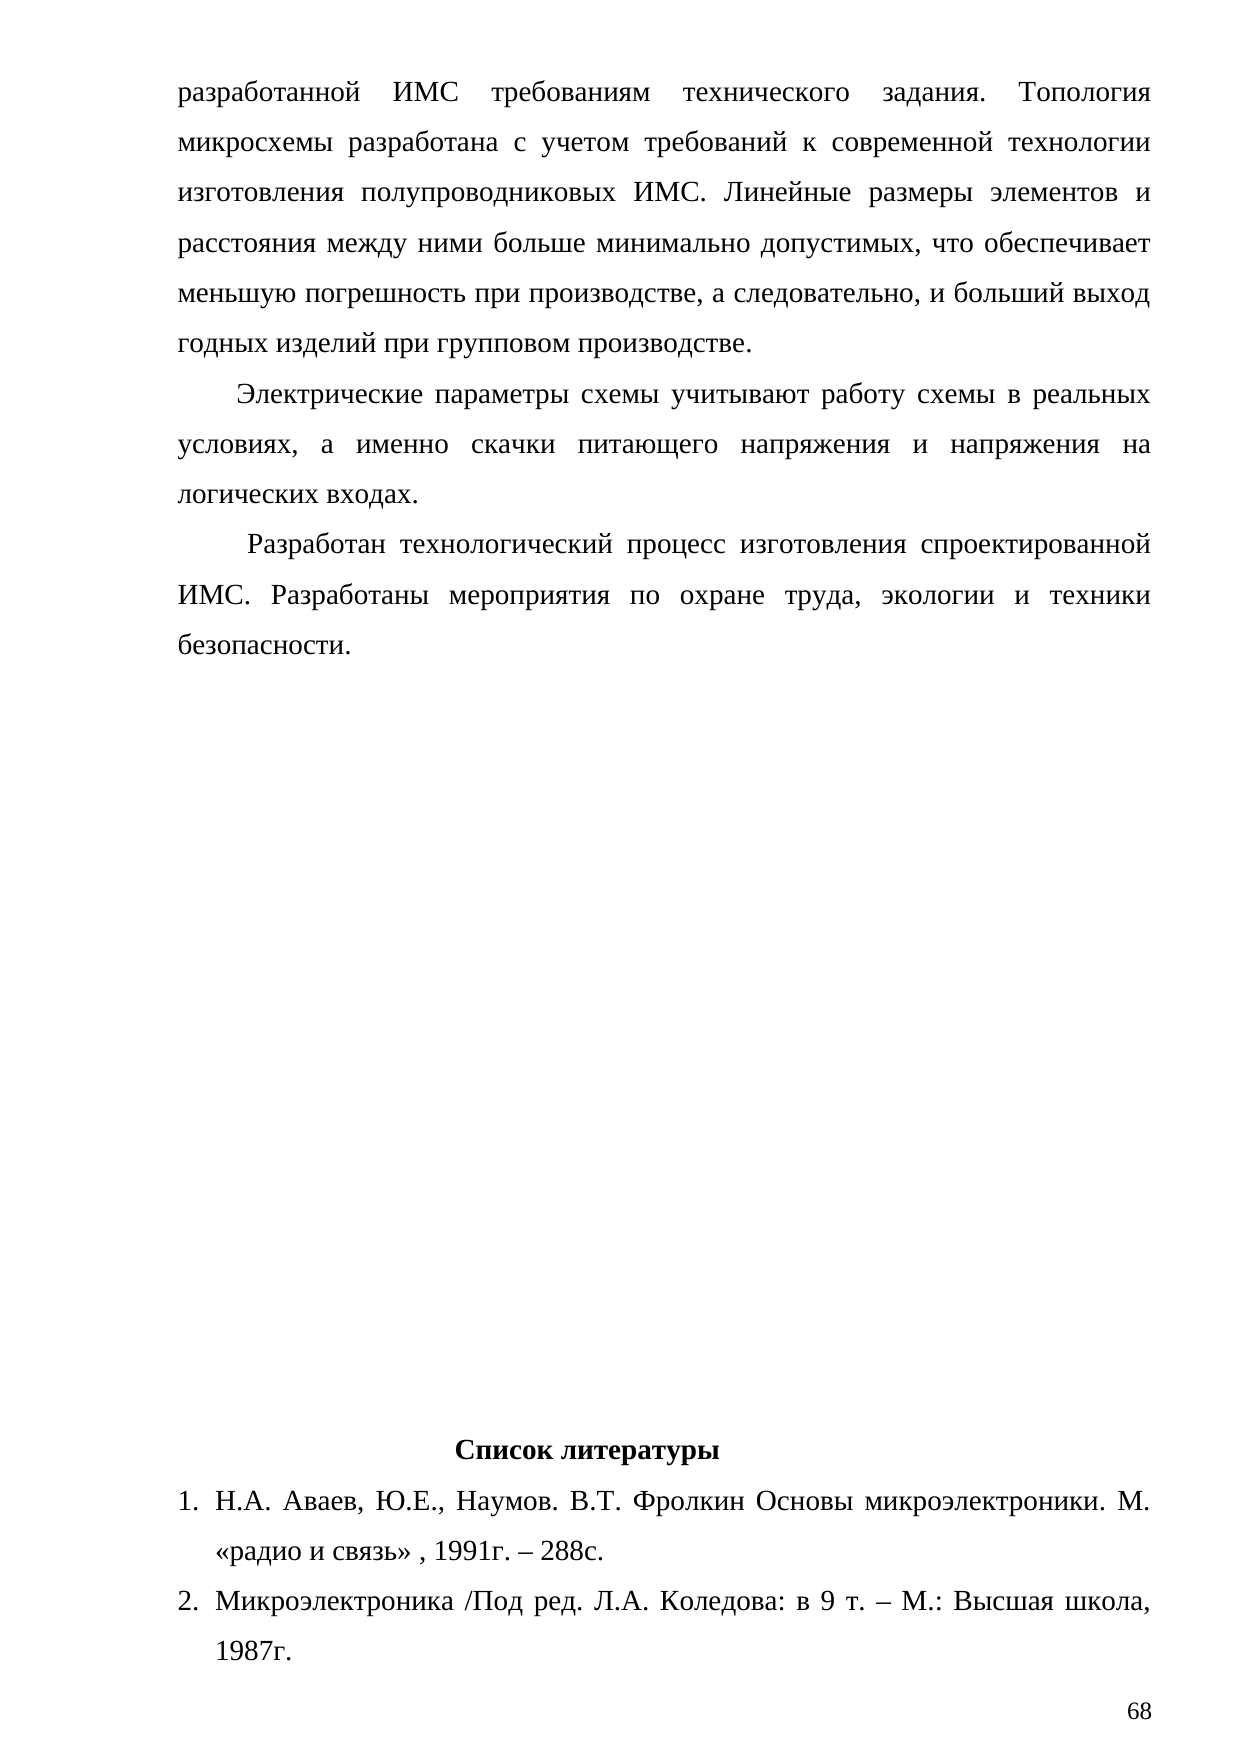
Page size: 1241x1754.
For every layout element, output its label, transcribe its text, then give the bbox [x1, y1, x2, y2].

text Список литературы [177, 1432, 1152, 1466]
list Н.А. Аваев, Ю.Е., Наумов. В.Т. Фролкин Основы микроэлектроники. М. «радио и связь» , 1991г. – 288с. [177, 1483, 1152, 1566]
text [177, 74, 1152, 359]
list Микроэлектроника /Под ред. Л.А. Коледова: в 9 т. – М.: Высшая школа, 1987г. [177, 1583, 1152, 1667]
text Разработан технологический процесс изготовления спроектированной ИМС. Разработаны мероприятия по охране труда, экологии и техники безопасности. [177, 527, 1152, 661]
text Электрические параметры схемы учитывают работу схемы в реальных условиях, а именно скачки питающего напряжения и напряжения на логических входах. [177, 376, 1152, 510]
